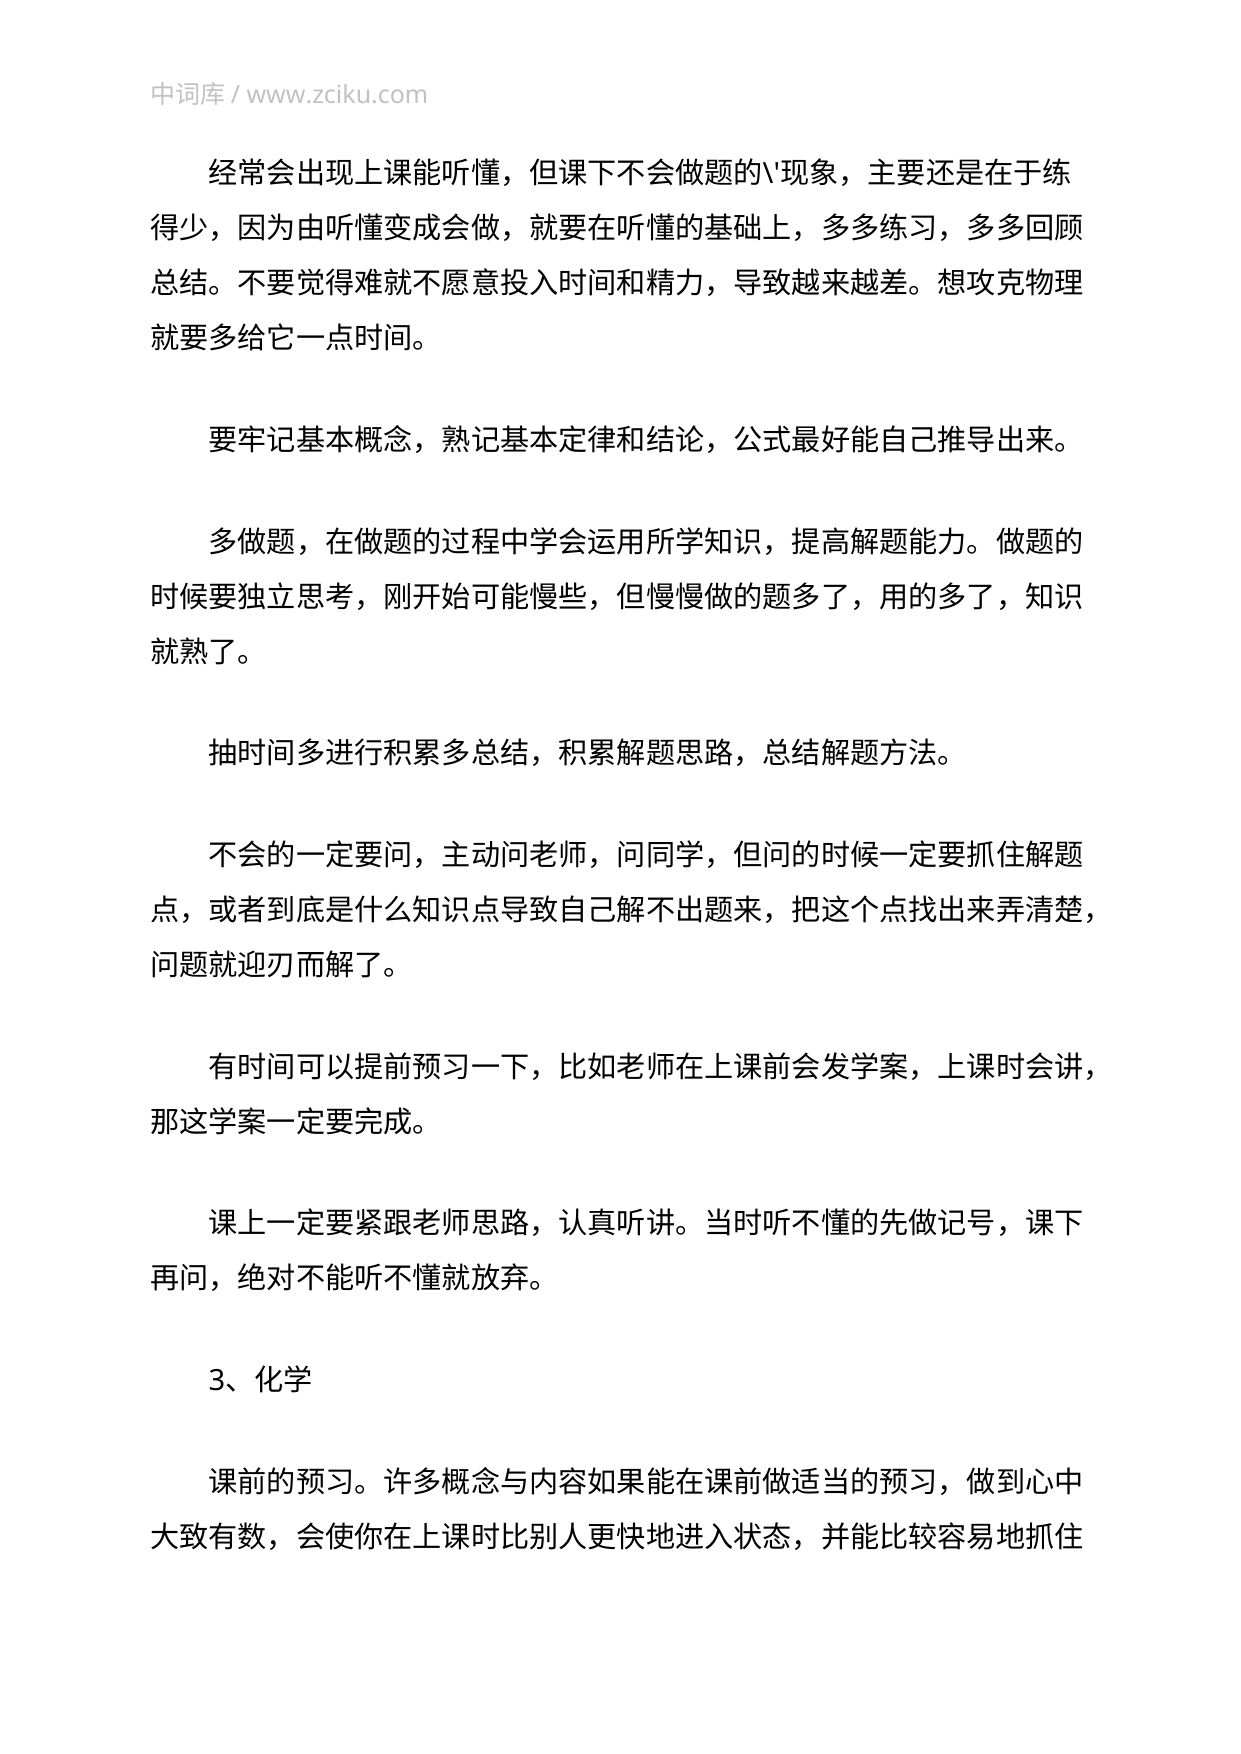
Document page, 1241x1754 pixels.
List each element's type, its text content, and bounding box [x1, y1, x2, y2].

text 课上一定要紧跟老师思路，认真听讲。当时听不懂的先做记号，课下再问，绝对不能听不懂就放弃。 [150, 1200, 1090, 1297]
text 有时间可以提前预习一下，比如老师在上课前会发学案，上课时会讲，那这学案一定要完成。 [150, 1043, 1090, 1140]
text 多做题，在做题的过程中学会运用所学知识，提高解题能力。做题的时候要独立思考，刚开始可能慢些，但慢慢做的题多了，用的多了，知识就熟了。 [150, 518, 1090, 670]
text 不会的一定要问，主动问老师，问同学，但问的时候一定要抓住解题点，或者到底是什么知识点导致自己解不出题来，把这个点找出来弄清楚，问题就迎刃而解了。 [150, 832, 1090, 984]
text 3、化学 [150, 1357, 1090, 1399]
text 经常会出现上课能听懂，但课下不会做题的\'现象，主要还是在于练得少，因为由听懂变成会做，就要在听懂的基础上，多多练习，多多回顾总结。不要觉得难就不愿意投入时间和精力，导致越来越差。想攻克物理就要多给它一点时间。 [150, 150, 1090, 357]
text 要牢记基本概念，熟记基本定律和结论，公式最好能自己推导出来。 [150, 417, 1090, 459]
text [150, 1458, 1090, 1556]
text 抽时间多进行积累多总结，积累解题思路，总结解题方法。 [150, 730, 1090, 772]
